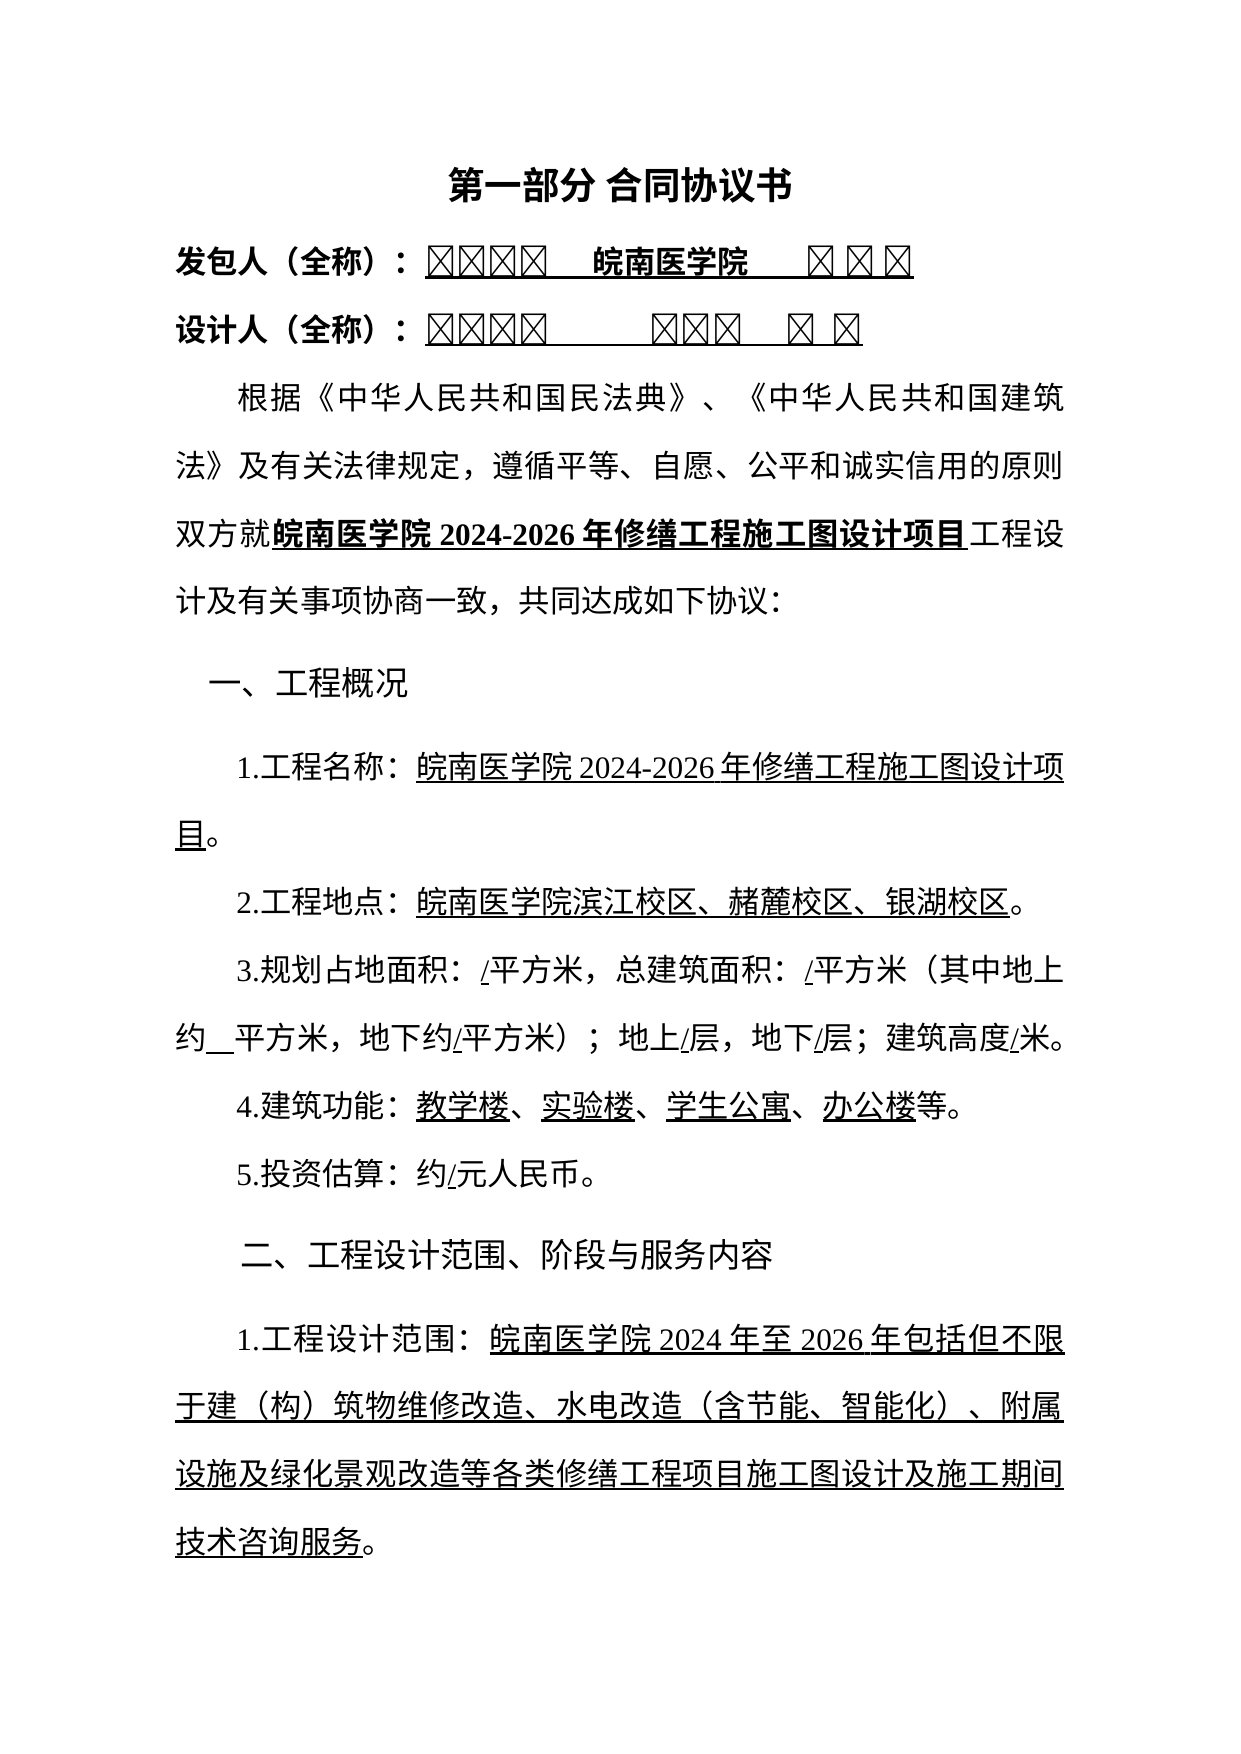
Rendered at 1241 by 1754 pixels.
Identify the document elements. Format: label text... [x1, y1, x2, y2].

text 1.工程设计范围：皖南医学院2024年至2026年包括但不限于建（构）筑物维修改造、水电改造（含节能、智能化）、附属设施及绿化景观改造等各类修缮工程项目施工图设计及施工期间技术咨询服务。 [175, 1314, 1065, 1562]
text 2.工程地点：皖南医学院滨江校区、赭麓校区、银湖校区。 [175, 877, 1065, 923]
text 5.投资估算：约/元人民币。 [175, 1149, 1065, 1194]
text 二、工程设计范围、阶段与服务内容 [175, 1229, 1065, 1277]
text 第一部分 合同协议书 [175, 156, 1065, 211]
subtitle 一、工程概况 [175, 657, 1065, 705]
text 根据《中华人民共和国民法典》、《中华人民共和国建筑法》及有关法律规定，遵循平等、自愿、公平和诚实信用的原则，双方就皖南医学院2024-2026年修缮工程施工图设计项目工程设计及有关事项协商一致，共同达成如下协议： [175, 373, 1065, 622]
text 发包人（全称）： 皖南医学院    [175, 238, 1065, 283]
text 设计人（全称）：    [175, 305, 1065, 351]
text 1.工程名称：皖南医学院2024-2026年修缮工程施工图设计项目。 [175, 742, 1065, 855]
text 3.规划占地面积：/平方米，总建筑面积：/平方米（其中地上约 平方米，地下约/平方米）；地上/层，地下/层；建筑高度/米。 [175, 945, 1065, 1058]
text 4.建筑功能：教学楼、实验楼、学生公寓、办公楼等。 [175, 1081, 1065, 1126]
